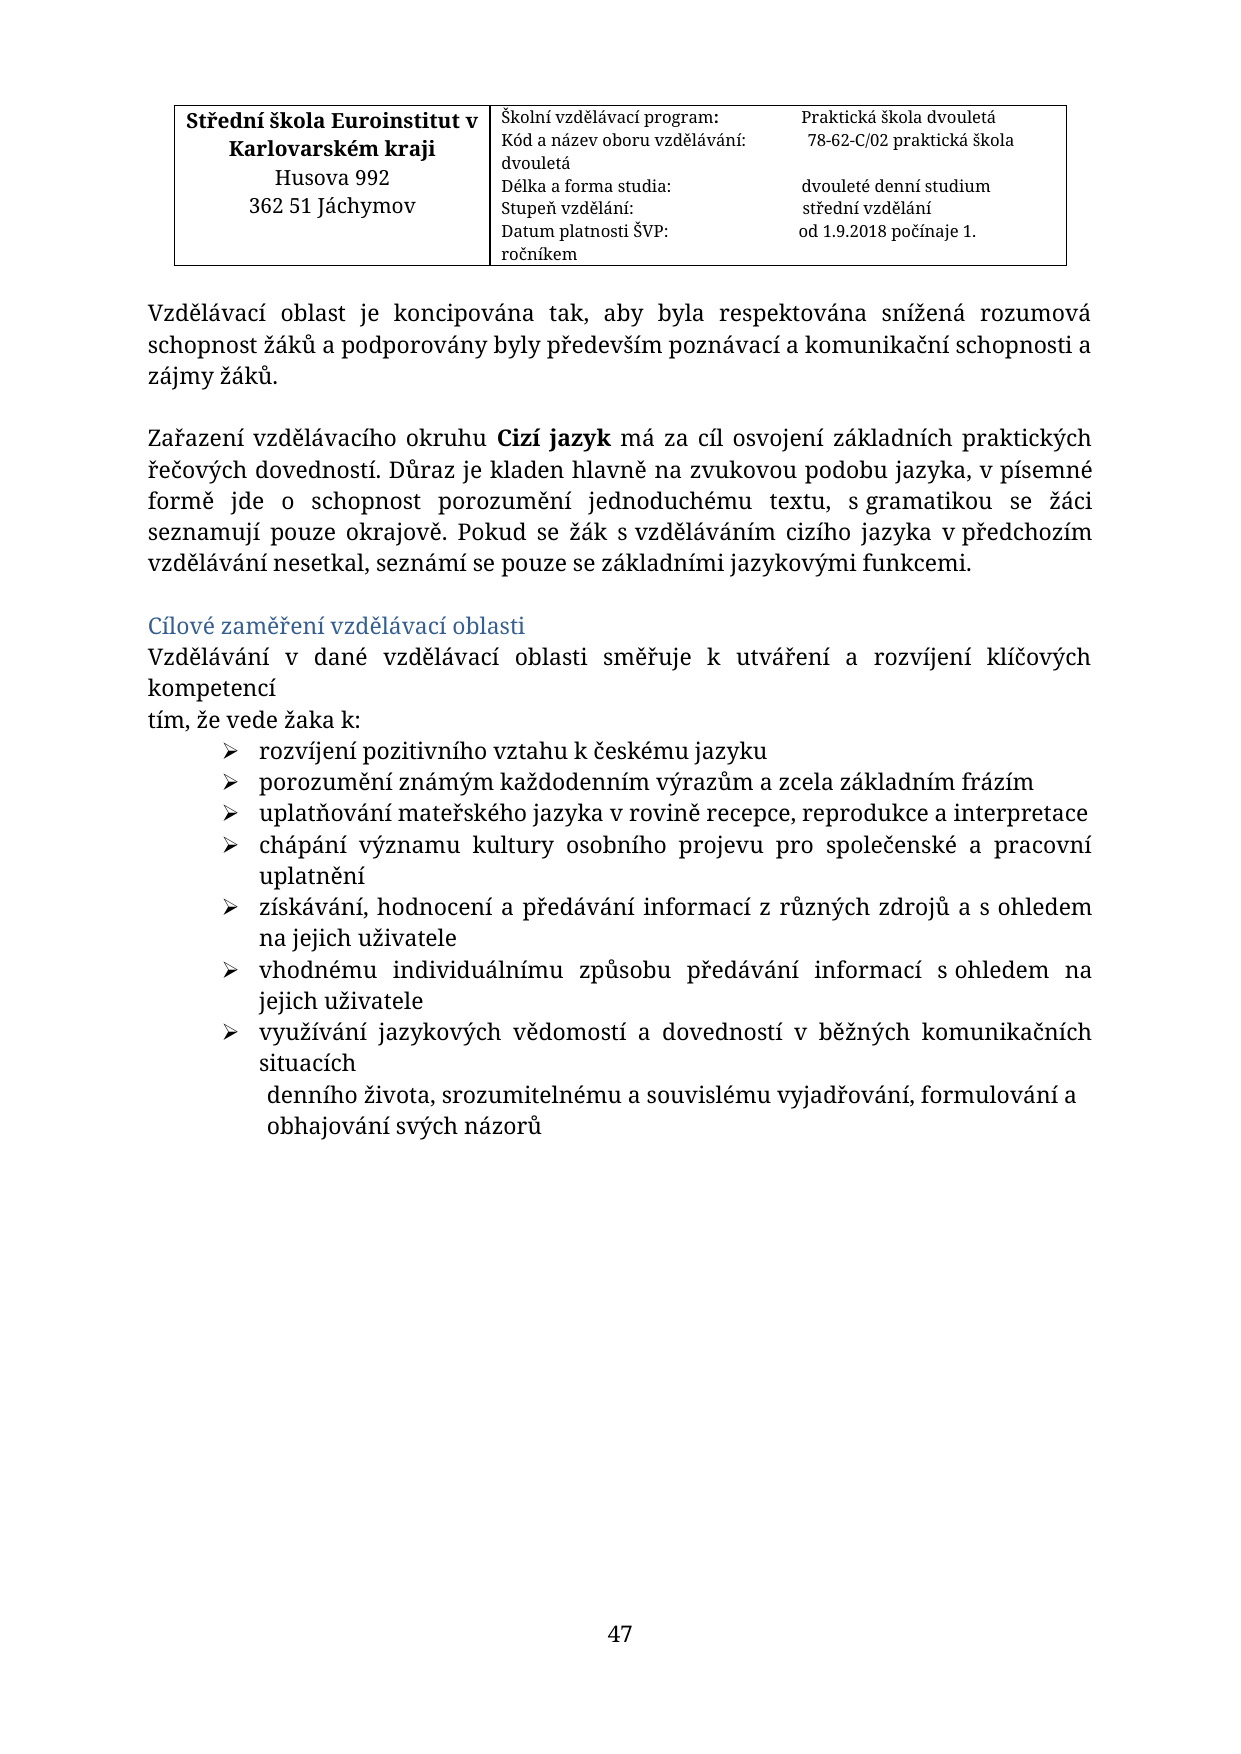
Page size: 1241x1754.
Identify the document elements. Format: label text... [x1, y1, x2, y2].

text denního života, srozumitelnému a souvislému vyjadřování, formulování a [148, 1078, 1093, 1110]
list porozumění známým každodenním výrazům a zcela základním frázím [221, 766, 1093, 797]
text obhajování svých názorů [148, 1110, 1093, 1141]
text Vzdělávací oblast je koncipována tak, aby byla respektována snížená rozumová schopnost žáků a podporovány byly především poznávací a komunikační schopnosti a zájmy žáků. [148, 297, 1093, 391]
list vhodnému individuálnímu způsobu předávání informací s ohledem na jejich uživatele [221, 953, 1093, 1016]
list využívání jazykových vědomostí a dovedností v běžných komunikačních situacích [221, 1016, 1093, 1078]
text tím, že vede žaka k: [148, 703, 1093, 735]
text Vzdělávání v dané vzdělávací oblasti směřuje k utváření a rozvíjení klíčových kompetencí [148, 641, 1093, 703]
list rozvíjení pozitivního vztahu k českému jazyku [221, 735, 1093, 766]
list uplatňování mateřského jazyka v rovině recepce, reprodukce a interpretace [221, 797, 1093, 828]
list chápání významu kultury osobního projevu pro společenské a pracovní uplatnění [221, 828, 1093, 891]
text Cílové zaměření vzdělávací oblasti [148, 610, 1093, 641]
text Zařazení vzdělávacího okruhu Cizí jazyk má za cíl osvojení základních praktických řečových dovedností. Důraz je kladen hlavně na zvukovou podobu jazyka, v písemné formě jde o schopnost porozumění jednoduchému textu, s gramatikou se žáci seznamují pouze okrajově. Pokud se žák s vzděláváním cizího jazyka v předchozím vzdělávání nesetkal, seznámí se pouze se základními jazykovými funkcemi. [148, 422, 1093, 578]
list získávání, hodnocení a předávání informací z různých zdrojů a s ohledem na jejich uživatele [221, 891, 1093, 953]
